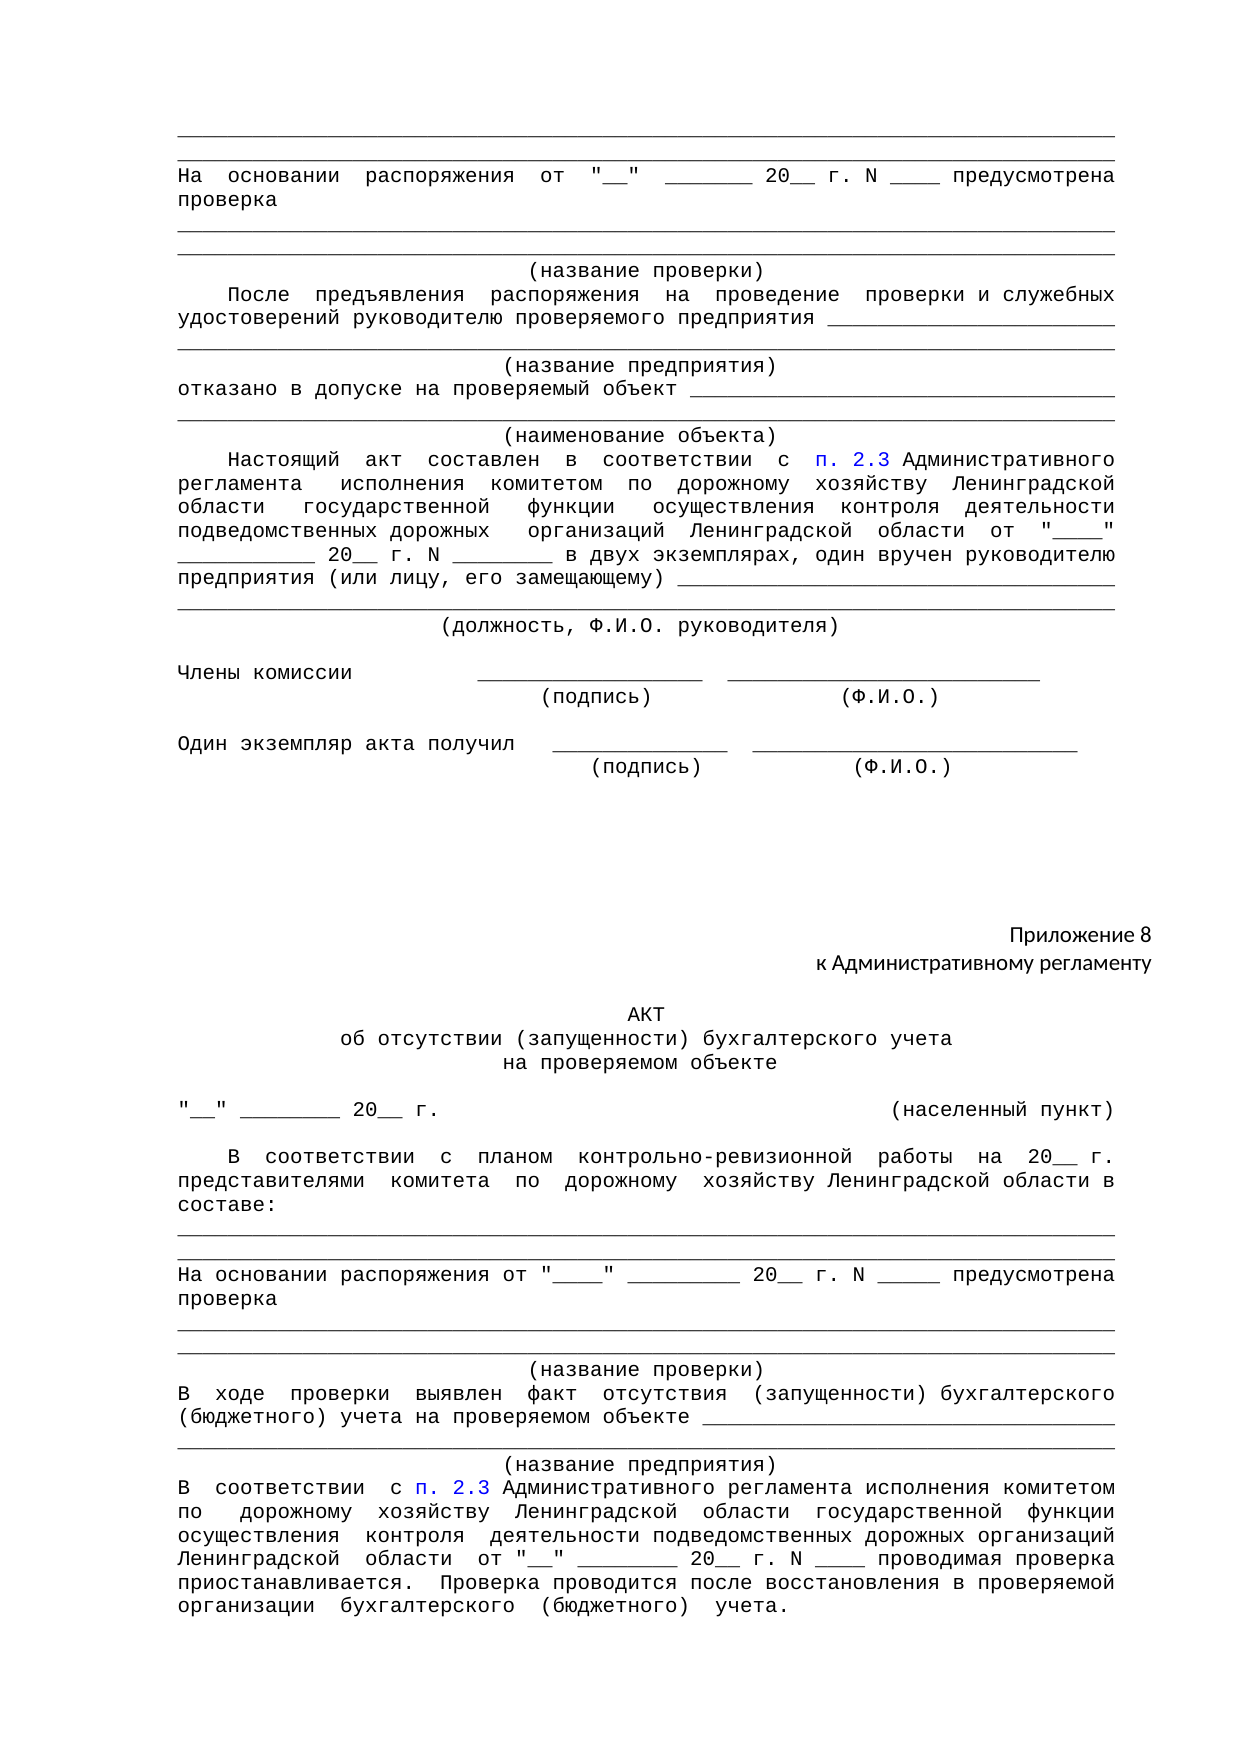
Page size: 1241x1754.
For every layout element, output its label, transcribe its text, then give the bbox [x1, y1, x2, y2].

text ___________________________________________________________________________ [177, 591, 1152, 615]
text Члены комиссии __________________ _________________________ [177, 662, 1152, 686]
text ___________________________________________________________________________ [177, 1430, 1152, 1454]
text организации бухгалтерского (бюджетного) учета. [177, 1596, 1152, 1619]
text ___________________________________________________________________________ [177, 402, 1152, 426]
text ___________________________________________________________________________ [177, 118, 1152, 142]
text "__" ________ 20__ г. (населенный пункт) [177, 1099, 1152, 1123]
text (название проверки) [177, 1359, 1152, 1383]
text В соответствии с планом контрольно-ревизионной работы на 20__ г. [177, 1146, 1152, 1170]
text (подпись) (Ф.И.О.) [177, 757, 1152, 780]
text проверка [177, 189, 1152, 213]
text области государственной функции осуществления контроля деятельности [177, 496, 1152, 520]
text представителями комитета по дорожному хозяйству Ленинградской области в [177, 1170, 1152, 1193]
text Один экземпляр акта получил ______________ __________________________ [177, 733, 1152, 757]
text к Административному регламенту [177, 948, 1152, 976]
text об отсутствии (запущенности) бухгалтерского учета [177, 1028, 1152, 1052]
text ___________________________________________________________________________ [177, 236, 1152, 260]
text удостоверений руководителю проверяемого предприятия _______________________ [177, 307, 1152, 331]
text на проверяемом объекте [177, 1052, 1152, 1075]
text Ленинградской области от "__" ________ 20__ г. N ____ проводимая проверка [177, 1548, 1152, 1572]
text ___________________________________________________________________________ [177, 1217, 1152, 1241]
text ___________________________________________________________________________ [177, 1241, 1152, 1264]
text подведомственных дорожных организаций Ленинградской области от "____" [177, 520, 1152, 544]
text АКТ [177, 1004, 1152, 1028]
text (название предприятия) [177, 1454, 1152, 1477]
text ___________________________________________________________________________ [177, 213, 1152, 236]
text ___________________________________________________________________________ [177, 331, 1152, 354]
text ___________________________________________________________________________ [177, 1312, 1152, 1335]
text приостанавливается. Проверка проводится после восстановления в проверяемой [177, 1572, 1152, 1596]
text отказано в допуске на проверяемый объект __________________________________ [177, 378, 1152, 402]
text Настоящий акт составлен в соответствии с п. 2.3 Административного [177, 449, 1152, 473]
text (наименование объекта) [177, 426, 1152, 449]
text (бюджетного) учета на проверяемом объекте _________________________________ [177, 1406, 1152, 1430]
text Приложение 8 [177, 920, 1152, 948]
text ___________________________________________________________________________ [177, 142, 1152, 165]
text В ходе проверки выявлен факт отсутствия (запущенности) бухгалтерского [177, 1383, 1152, 1406]
text ___________ 20__ г. N ________ в двух экземплярах, один вручен руководителю [177, 544, 1152, 567]
text (название предприятия) [177, 354, 1152, 378]
text После предъявления распоряжения на проведение проверки и служебных [177, 284, 1152, 307]
text На основании распоряжения от "____" _________ 20__ г. N _____ предусмотрена [177, 1264, 1152, 1288]
text составе: [177, 1193, 1152, 1217]
text (подпись) (Ф.И.О.) [177, 686, 1152, 709]
text На основании распоряжения от "__" _______ 20__ г. N ____ предусмотрена [177, 165, 1152, 189]
text по дорожному хозяйству Ленинградской области государственной функции [177, 1501, 1152, 1524]
text проверка [177, 1288, 1152, 1312]
text В соответствии с п. 2.3 Административного регламента исполнения комитетом [177, 1477, 1152, 1501]
text (название проверки) [177, 260, 1152, 284]
text ___________________________________________________________________________ [177, 1335, 1152, 1359]
text (должность, Ф.И.О. руководителя) [177, 615, 1152, 638]
text предприятия (или лицу, его замещающему) ___________________________________ [177, 567, 1152, 591]
text осуществления контроля деятельности подведомственных дорожных организаций [177, 1524, 1152, 1548]
text регламента исполнения комитетом по дорожному хозяйству Ленинградской [177, 473, 1152, 496]
